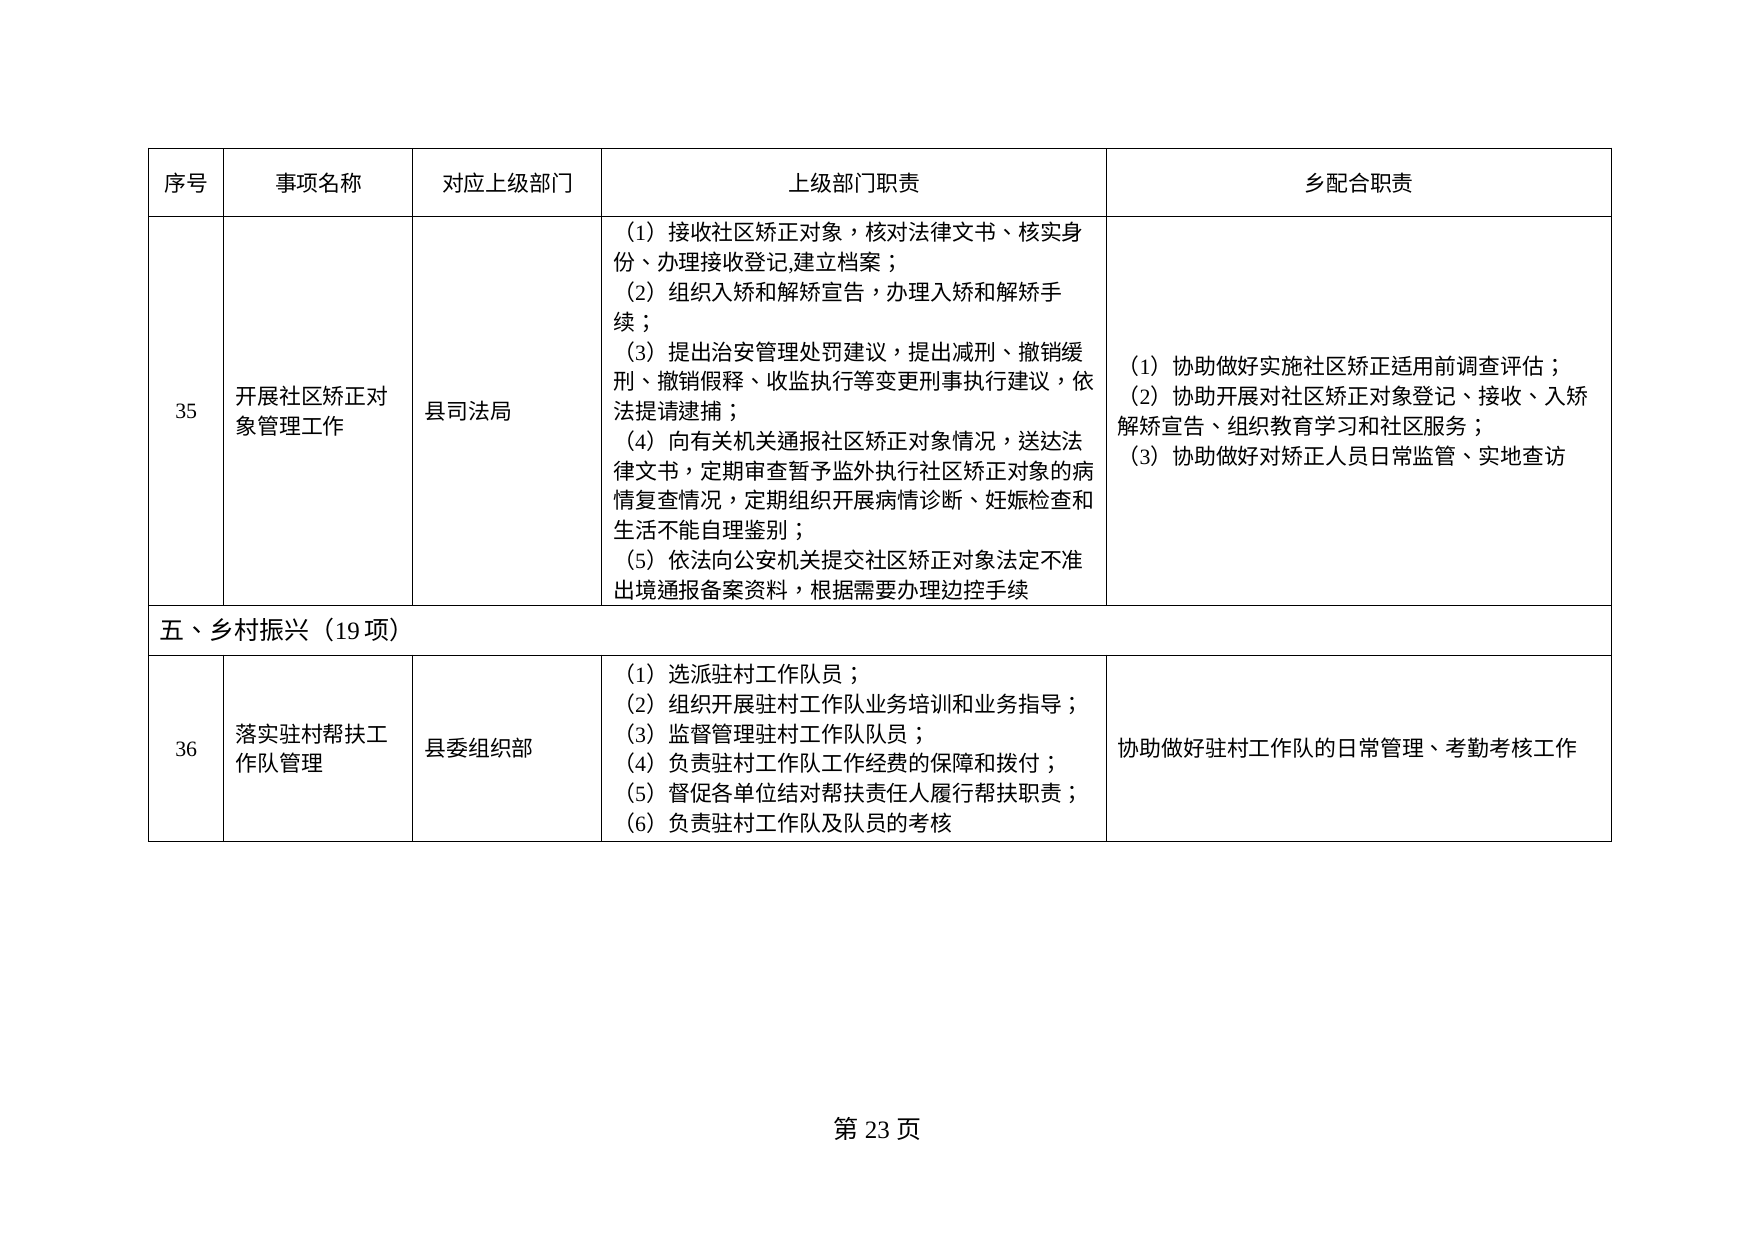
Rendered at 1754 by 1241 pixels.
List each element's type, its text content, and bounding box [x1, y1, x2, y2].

table_cell （1）选派驻村工作队员； （2）组织开展驻村工作队业务培训和业务指导； （3）监督管理驻村工作队队员； （4）负责驻村工作队工作经费的保障和拨付； （5）督促各单位结对帮扶责任人履行帮扶职责； （6）负责驻村工作队及队员的考核 [602, 656, 1106, 841]
table_header 乡配合职责 [1107, 149, 1611, 216]
table_cell 县司法局 [413, 217, 601, 604]
table_cell 五、乡村振兴（19项） [149, 606, 1611, 654]
table_cell （1）接收社区矫正对象，核对法律文书、核实身份、办理接收登记,建立档案； （2）组织入矫和解矫宣告，办理入矫和解矫手续； （3）提出治安管理处罚建议，提出减刑、撤销缓刑、撤销假释、收监执行等变更刑事执行建议，依法提请逮捕； （4）向有关机关通报社区矫正对象情况，送达法律文书，定期审查暂予监外执行社区矫正对象的病情复查情况，定期组织开展病情诊断、妊娠检查和生活不能自理鉴别； （5）依法向公安机关提交社区矫正对象法定不准出境通报备案资料，根据需要办理边控手续 [602, 217, 1106, 604]
table_header 对应上级部门 [413, 149, 601, 216]
table_cell 协助做好驻村工作队的日常管理、考勤考核工作 [1107, 656, 1611, 841]
table_cell 36 [149, 656, 223, 841]
table_header 上级部门职责 [602, 149, 1106, 216]
table_cell 开展社区矫正对象管理工作 [224, 217, 412, 604]
table_header 事项名称 [224, 149, 412, 216]
table_header 序号 [149, 149, 223, 216]
table_cell 县委组织部 [413, 656, 601, 841]
table_cell 35 [149, 217, 223, 604]
table_cell （1）协助做好实施社区矫正适用前调查评估； （2）协助开展对社区矫正对象登记、接收、入矫解矫宣告、组织教育学习和社区服务； （3）协助做好对矫正人员日常监管、实地查访 [1107, 217, 1611, 604]
table_cell 落实驻村帮扶工作队管理 [224, 656, 412, 841]
